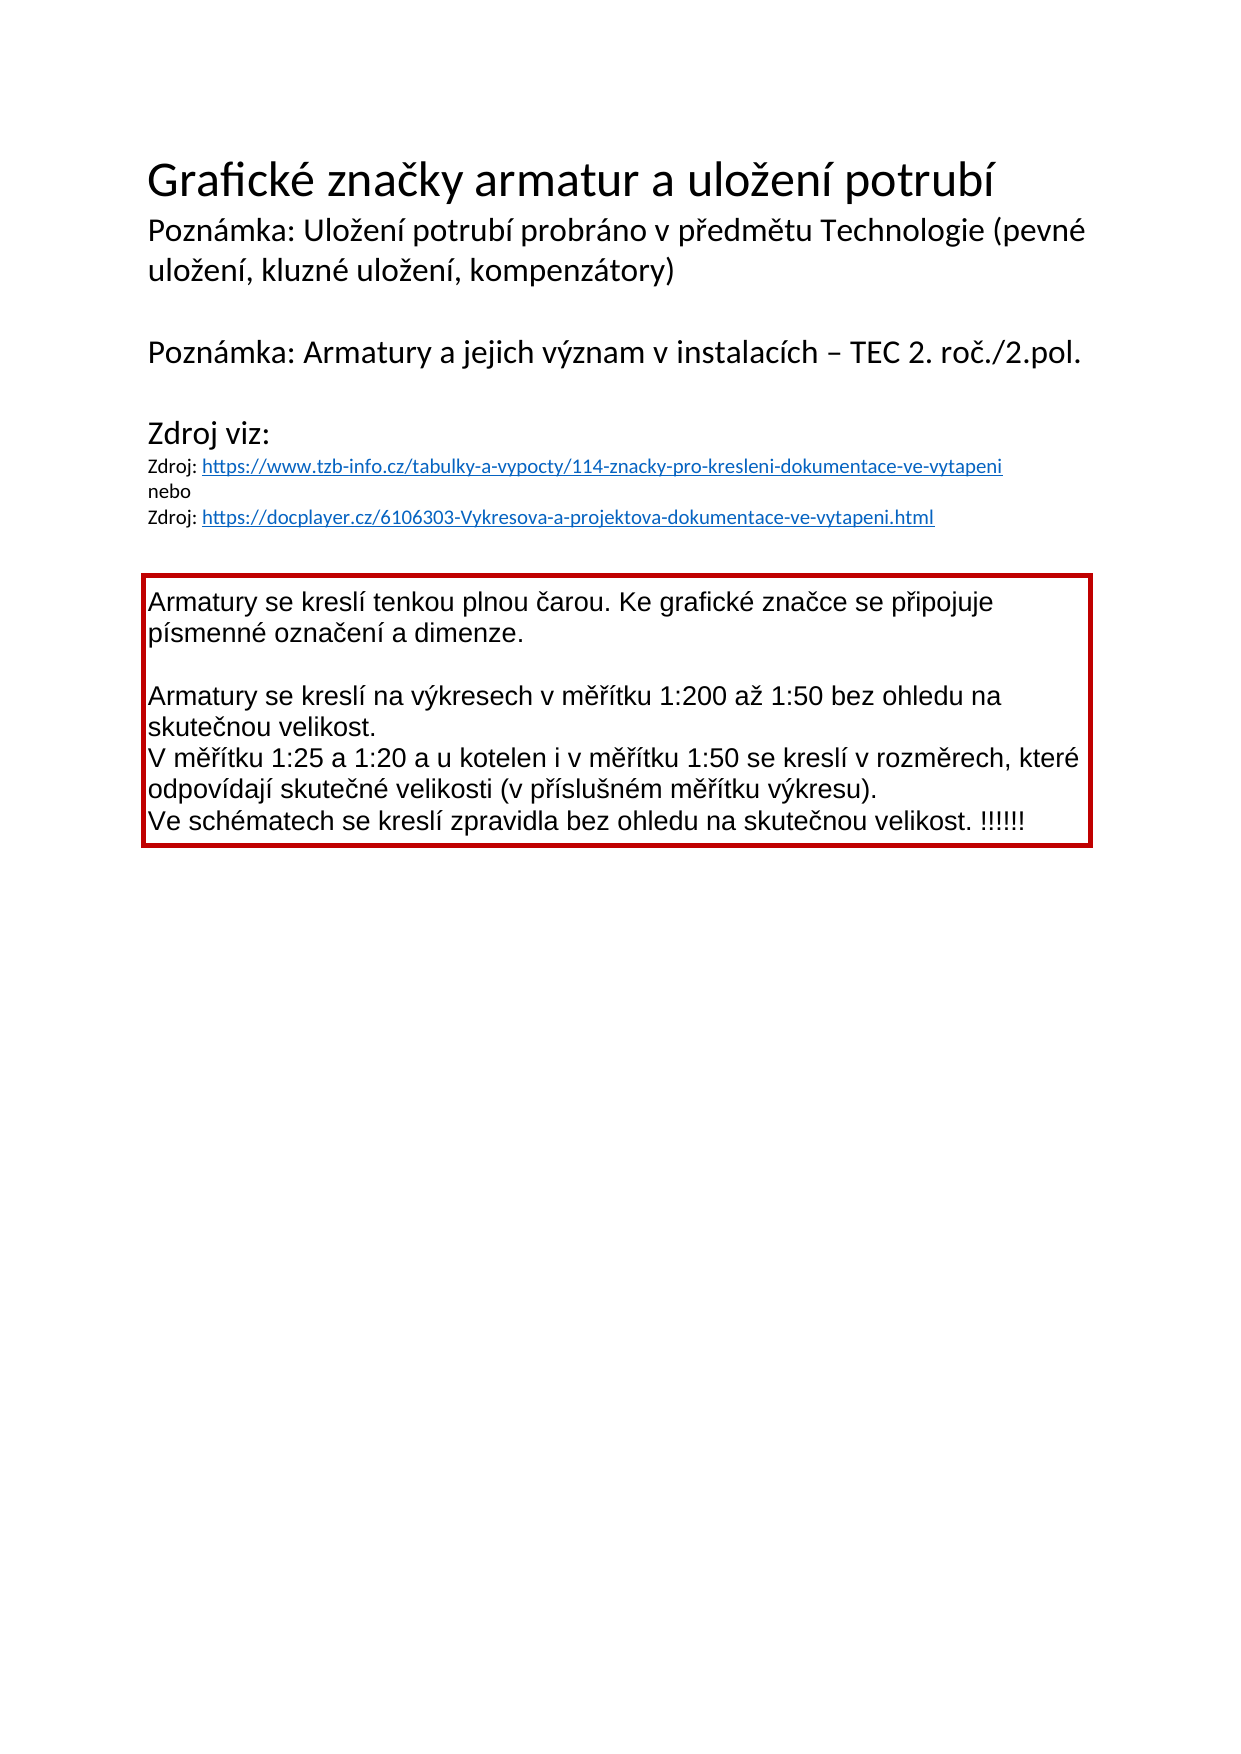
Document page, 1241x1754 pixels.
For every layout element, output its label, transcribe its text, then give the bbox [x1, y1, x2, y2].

text Zdroj: https://www.tzb-info.cz/tabulky-a-vypocty/114-znacky-pro-kresleni-dokumentace-ve-vytapeni [148, 453, 1092, 478]
text Armatury se kreslí na výkresech v měřítku 1:200 až 1:50 bez ohledu na [148, 680, 1088, 711]
text Poznámka: Armatury a jejich význam v instalacích – TEC 2. roč./2.pol. [148, 331, 1092, 372]
text Poznámka: Uložení potrubí probráno v předmětu Technologie (pevné uložení, kluzné uložení, kompenzátory) [148, 209, 1092, 290]
text Armatury se kreslí tenkou plnou čarou. Ke grafické značce se připojuje písmenné označení a dimenze. [148, 586, 1088, 648]
text V měřítku 1:25 a 1:20 a u kotelen i v měřítku 1:50 se kreslí v rozměrech, které odpovídají skutečné velikosti (v příslušném měřítku výkresu). [148, 742, 1088, 805]
text Zdroj: https://docplayer.cz/6106303-Vykresova-a-projektova-dokumentace-ve-vytapeni.html [148, 504, 1092, 529]
text skutečnou velikost. [148, 711, 1088, 742]
text Ve schématech se kreslí zpravidla bez ohledu na skutečnou velikost. !!!!!! [148, 805, 1088, 836]
text Zdroj viz: [148, 412, 1092, 453]
text Grafické značky armatur a uložení potrubí [148, 148, 1092, 209]
text nebo [148, 478, 1092, 504]
